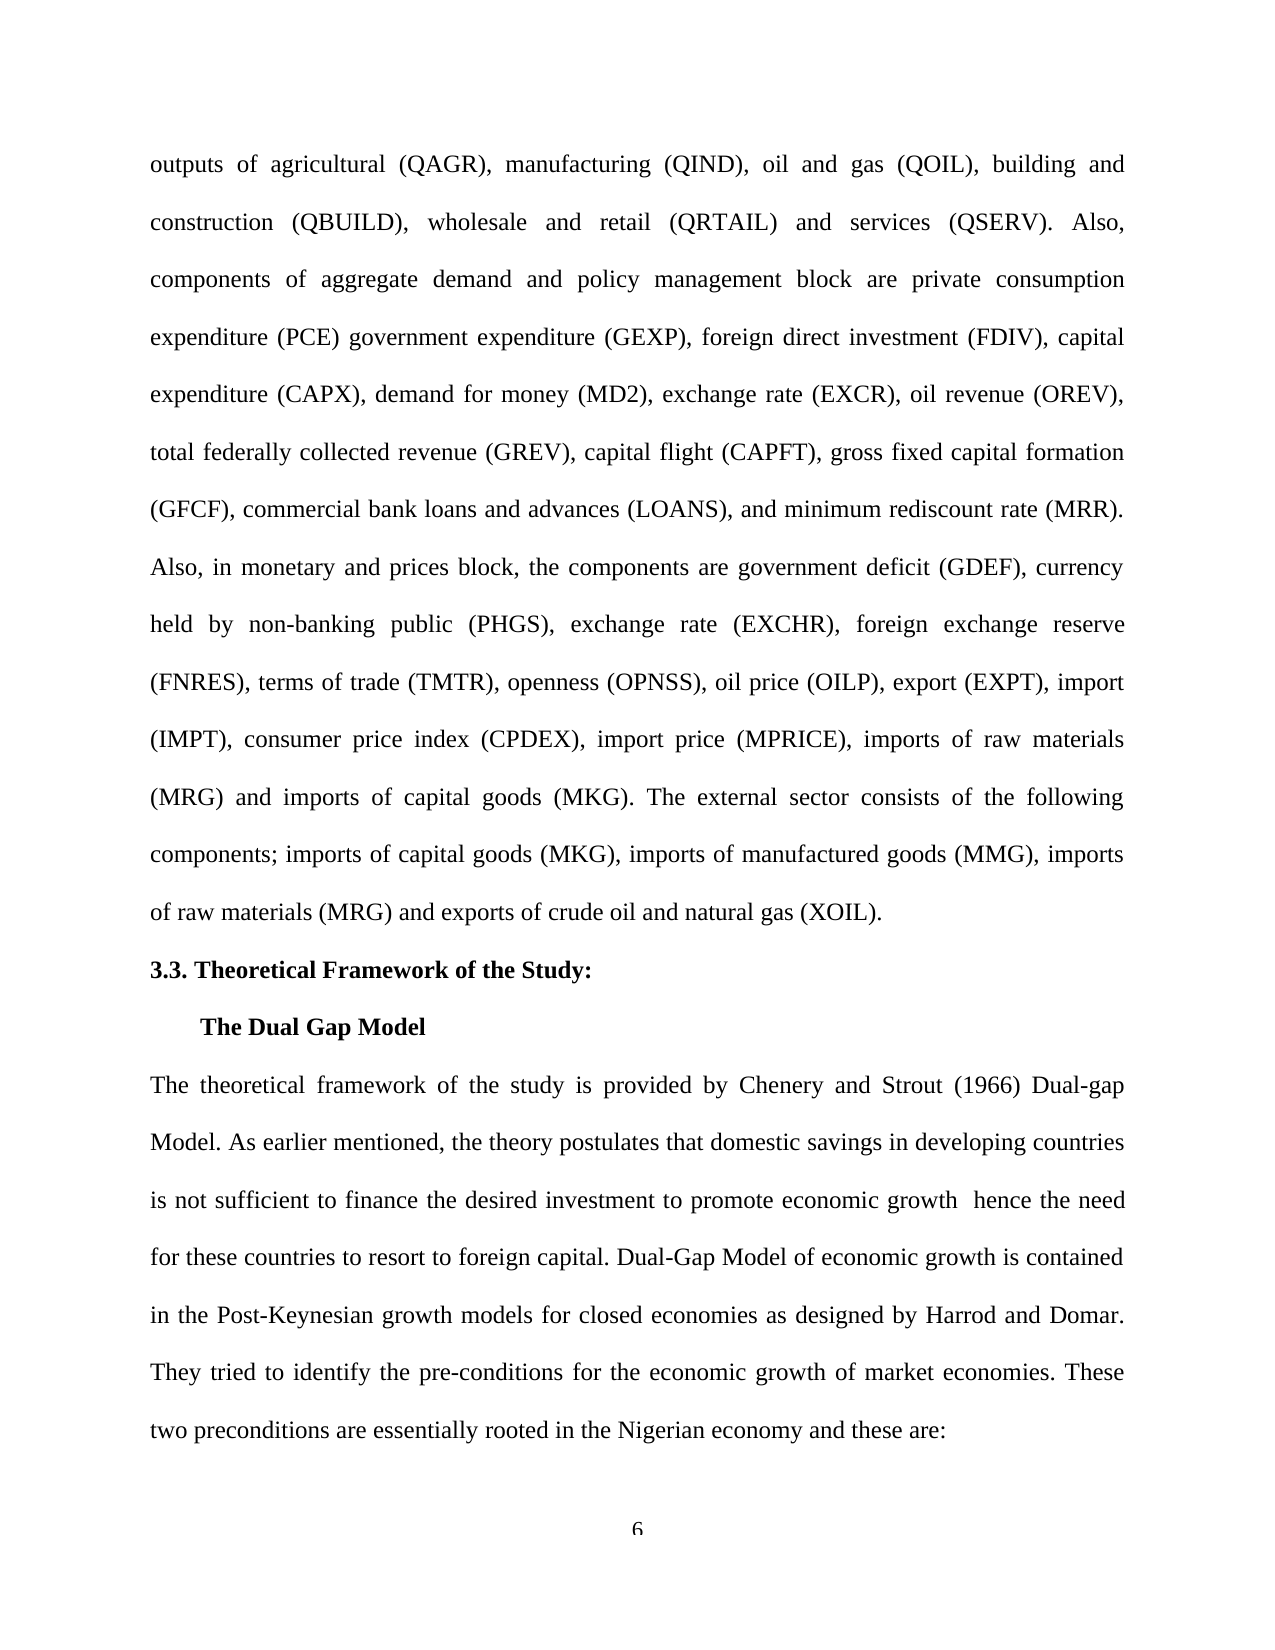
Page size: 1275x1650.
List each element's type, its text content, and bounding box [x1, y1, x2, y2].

subtitle Theoretical Framework of the Study: The Dual Gap Model [150, 955, 593, 1041]
text outputs of agricultural (QAGR), manufacturing (QIND), oil and gas (QOIL), building and construction (QBUILD), wholesale and retail (QRTAIL) and services (QSERV). Also, components of aggregate demand and policy management block are private consumption expenditure (PCE) government expenditure (GEXP), foreign direct investment (FDIV), capital expenditure (CAPX), demand for money (MD2), exchange rate (EXCR), oil revenue (OREV), total federally collected revenue (GREV), capital flight (CAPFT), gross fixed capital formation (GFCF), commercial bank loans and advances (LOANS), and minimum rediscount rate (MRR). Also, in monetary and prices block, the components are government deficit (GDEF), currency held by non-banking public (PHGS), exchange rate (EXCHR), foreign exchange reserve (FNRES), terms of trade (TMTR), openness (OPNSS), oil price (OILP), export (EXPT), import (IMPT), consumer price index (CPDEX), import price (MPRICE), imports of raw materials (MRG) and imports of capital goods (MKG). The external sector consists of the following components; imports of capital goods (MKG), imports of manufactured goods (MMG), imports of raw materials (MRG) and exports of crude oil and natural gas (XOIL). [150, 149, 1125, 925]
text The theoretical framework of the study is provided by Chenery and Strout (1966) Dual-gap Model. As earlier mentioned, the theory postulates that domestic savings in developing countries is not sufficient to finance the desired investment to promote economic growth hence the need for these countries to resort to foreign capital. Dual-Gap Model of economic growth is contained in the Post-Keynesian growth models for closed economies as designed by Harrod and Domar. They tried to identify the pre-conditions for the economic growth of market economies. These two preconditions are essentially rooted in the Nigerian economy and these are: [150, 1070, 1126, 1443]
